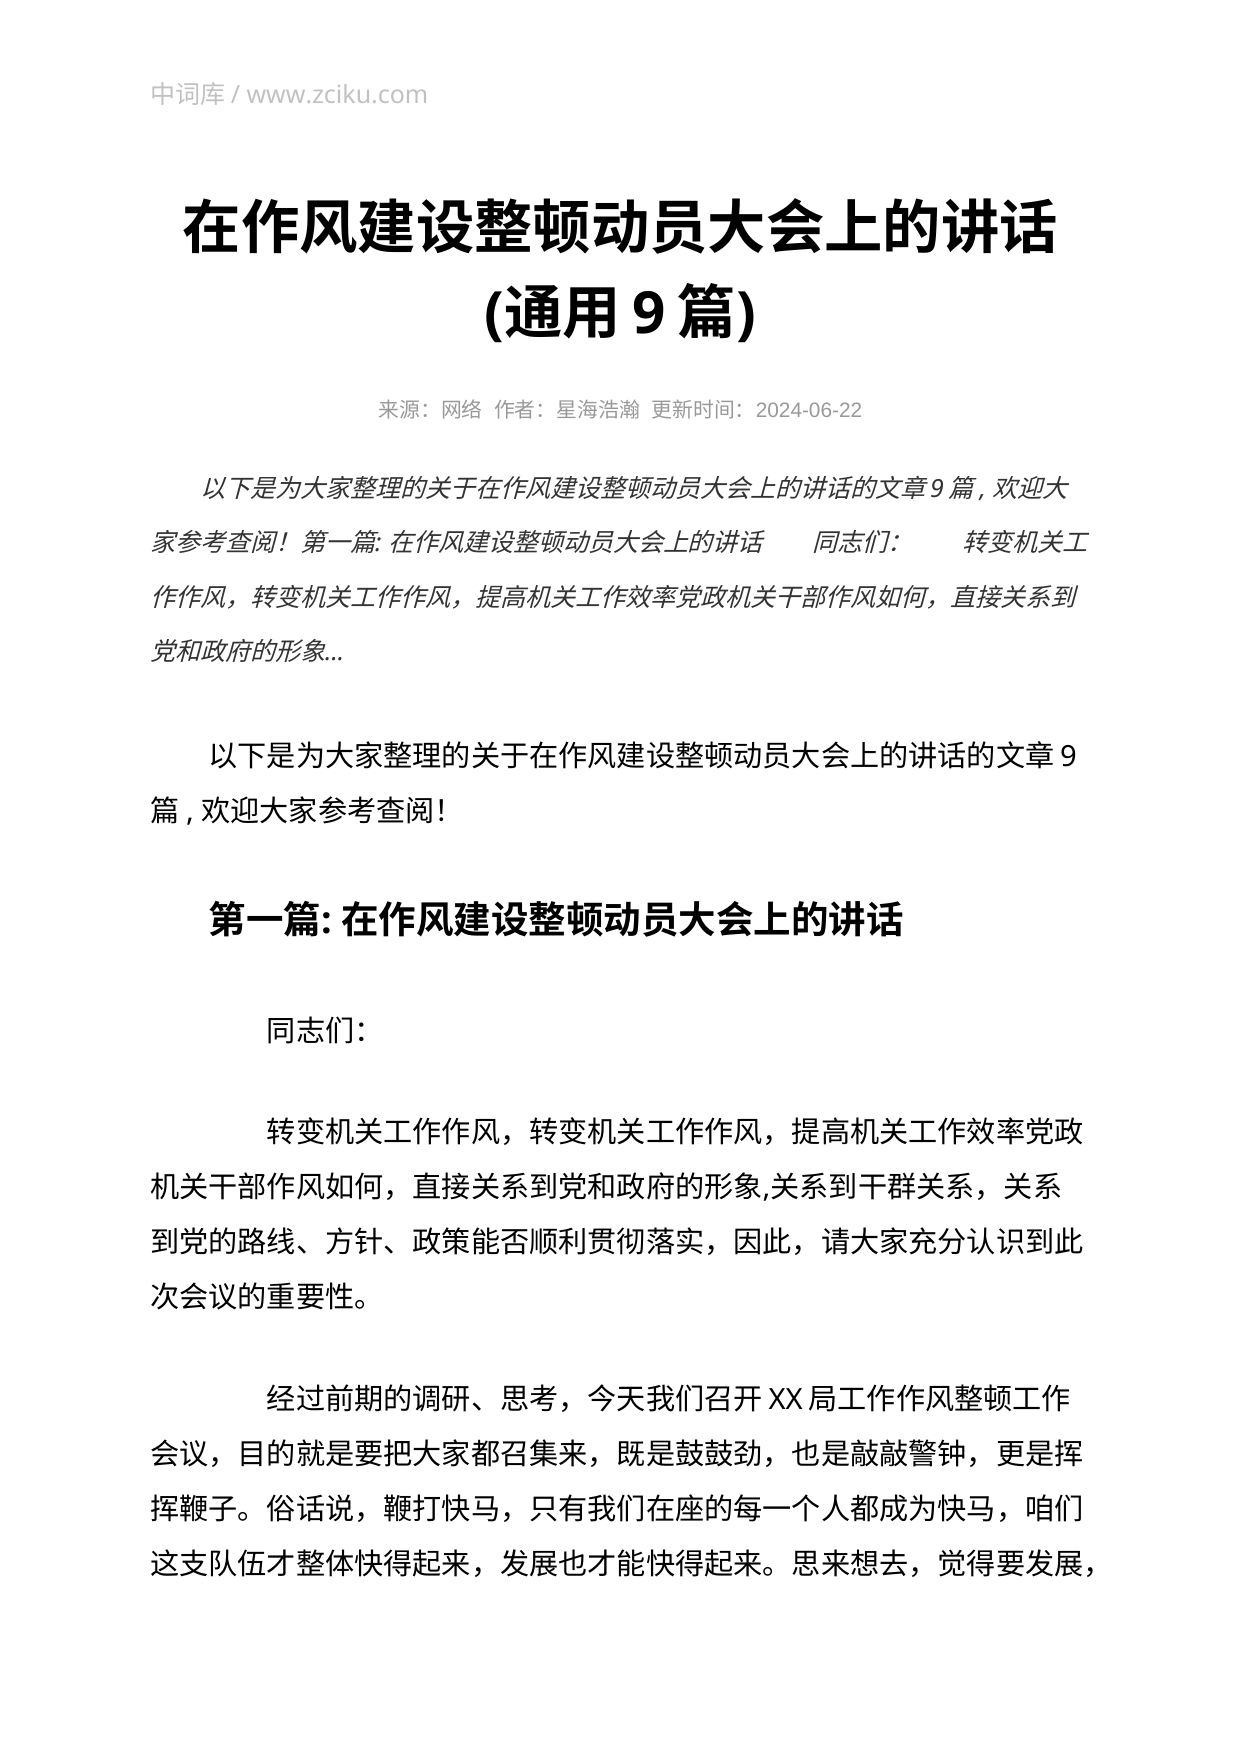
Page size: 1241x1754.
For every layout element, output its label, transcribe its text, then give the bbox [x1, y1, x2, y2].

text 第一篇: 在作风建设整顿动员大会上的讲话 [150, 889, 1090, 944]
text 以下是为大家整理的关于在作风建设整顿动员大会上的讲话的文章9篇 , 欢迎大家参考查阅！ [150, 733, 1090, 830]
text 来源：网络 作者：星海浩瀚 更新时间：2024-06-22 [150, 397, 1090, 421]
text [150, 1376, 1090, 1583]
subtitle 在作风建设整顿动员大会上的讲话(通用9篇) [150, 181, 1090, 351]
text 以下是为大家整理的关于在作风建设整顿动员大会上的讲话的文章9篇 , 欢迎大家参考查阅！第一篇: 在作风建设整顿动员大会上的讲话 同志们： 转变机关工作作风，转变机关工作作风，提高机关工作效率党政机关干部作风如何，直接关系到党和政府的形象... [150, 468, 1090, 668]
text 同志们： [150, 1007, 1090, 1049]
text 转变机关工作作风，转变机关工作作风，提高机关工作效率党政机关干部作风如何，直接关系到党和政府的形象,关系到干群关系，关系到党的路线、方针、政策能否顺利贯彻落实，因此，请大家充分认识到此次会议的重要性。 [150, 1109, 1090, 1316]
